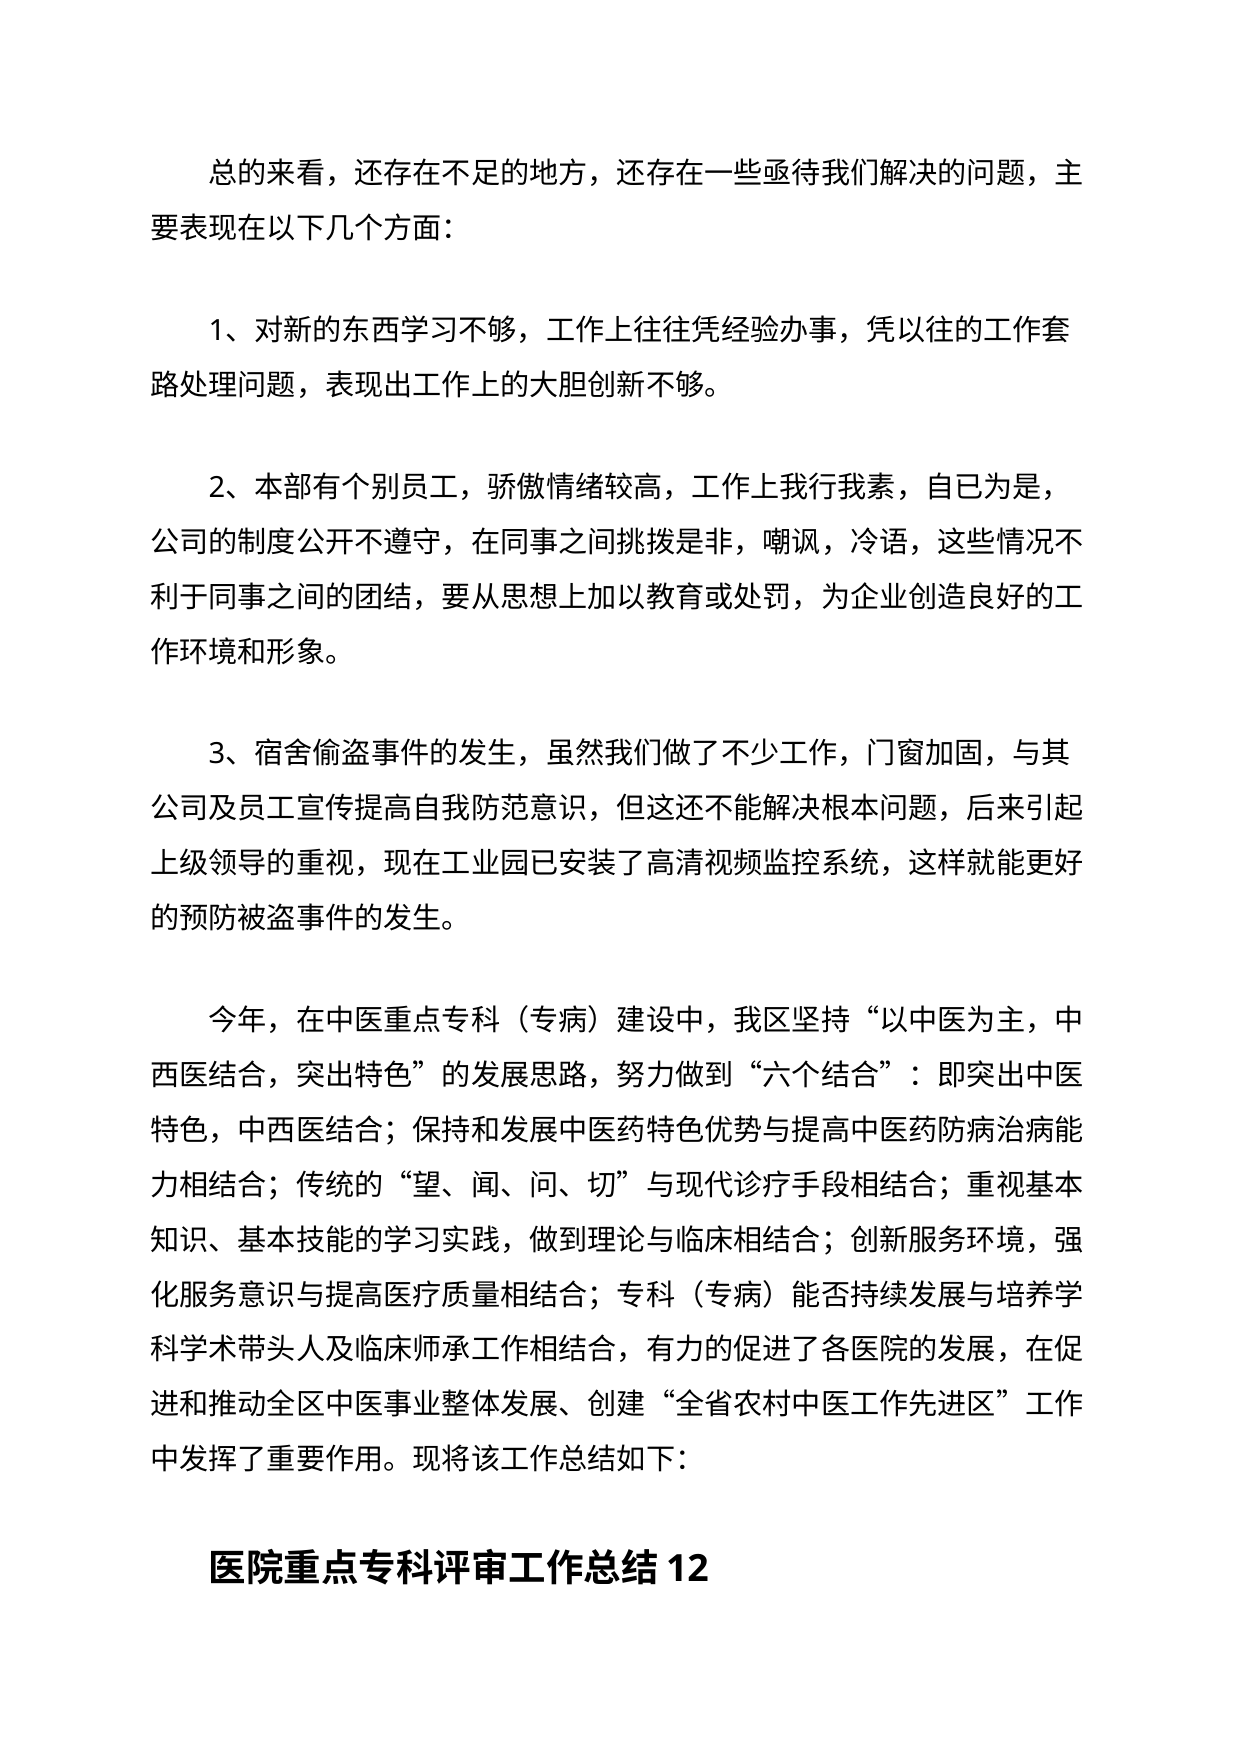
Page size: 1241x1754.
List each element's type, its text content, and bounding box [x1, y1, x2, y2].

text 3、宿舍偷盗事件的发生，虽然我们做了不少工作，门窗加固，与其公司及员工宣传提高自我防范意识，但这还不能解决根本问题，后来引起上级领导的重视，现在工业园已安装了高清视频监控系统，这样就能更好的预防被盗事件的发生。 [150, 730, 1090, 937]
text 2、本部有个别员工，骄傲情绪较高，工作上我行我素，自已为是，公司的制度公开不遵守，在同事之间挑拨是非，嘲讽，冷语，这些情况不利于同事之间的团结，要从思想上加以教育或处罚，为企业创造良好的工作环境和形象。 [150, 463, 1090, 671]
text 医院重点专科评审工作总结12 [150, 1537, 1090, 1592]
text 总的来看，还存在不足的地方，还存在一些亟待我们解决的问题，主要表现在以下几个方面： [150, 150, 1090, 247]
text 今年，在中医重点专科（专病）建设中，我区坚持“以中医为主，中西医结合，突出特色”的发展思路，努力做到“六个结合”：即突出中医特色，中西医结合；保持和发展中医药特色优势与提高中医药防病治病能力相结合；传统的“望、闻、问、切”与现代诊疗手段相结合；重视基本知识、基本技能的学习实践，做到理论与临床相结合；创新服务环境，强化服务意识与提高医疗质量相结合；专科（专病）能否持续发展与培养学科学术带头人及临床师承工作相结合，有力的促进了各医院的发展，在促进和推动全区中医事业整体发展、创建“全省农村中医工作先进区”工作中发挥了重要作用。现将该工作总结如下： [150, 997, 1090, 1478]
text 1、对新的东西学习不够，工作上往往凭经验办事，凭以往的工作套路处理问题，表现出工作上的大胆创新不够。 [150, 307, 1090, 404]
